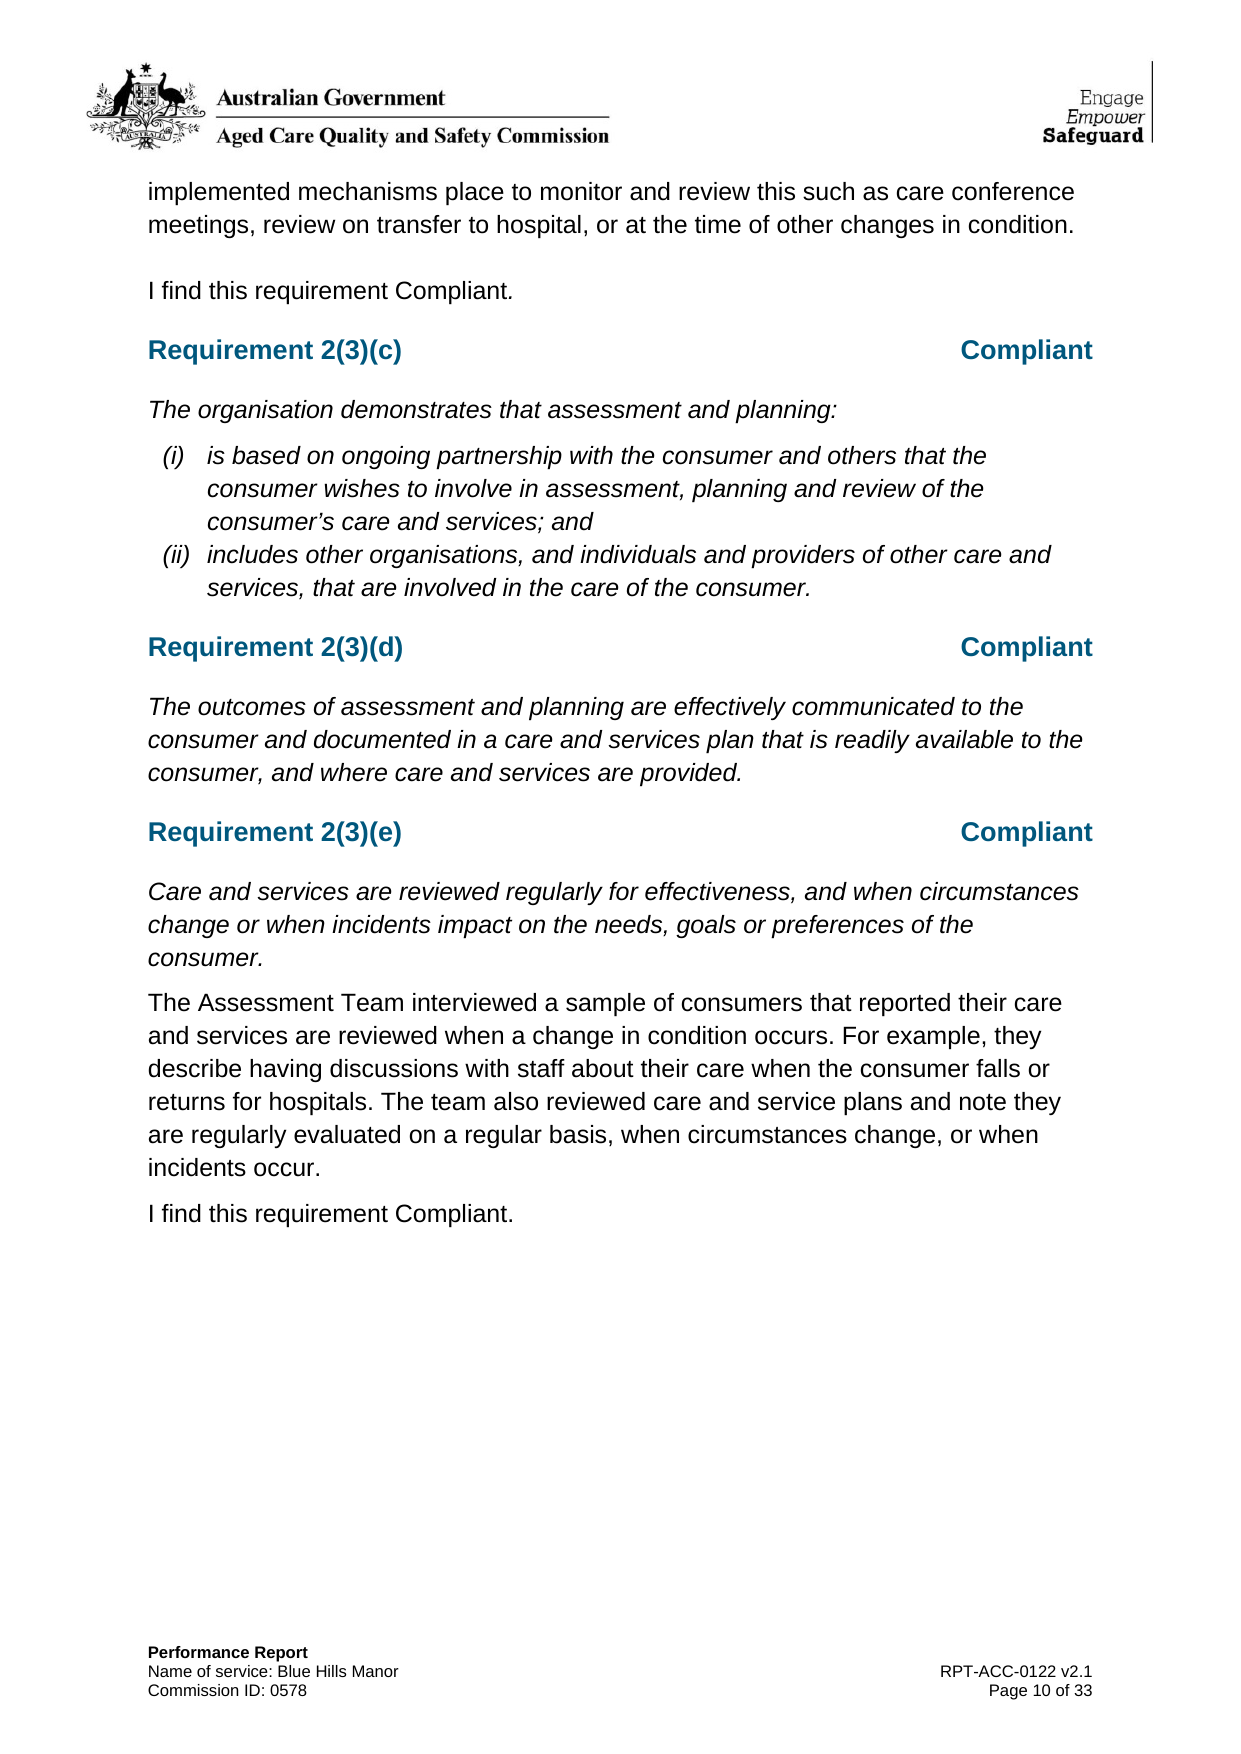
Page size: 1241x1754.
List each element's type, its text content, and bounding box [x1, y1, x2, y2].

list is based on ongoing partnership with the consumer and others that the consumer wishes to involve in assessment, planning and review of the consumer’s care and services; and [162, 441, 1092, 536]
text The Assessment Team interviewed a sample of consumers that reported their care and services are reviewed when a change in condition occurs. For example, they describe having discussions with staff about their care when the consumer falls or returns for hospitals. The team also reviewed care and service plans and note they are regularly evaluated on a regular basis, when circumstances change, or when incidents occur. [148, 988, 1092, 1182]
text Care and services are reviewed regularly for effectiveness, and when circumstances change or when incidents impact on the needs, goals or preferences of the consumer. [148, 877, 1092, 972]
text I find this requirement Compliant. [148, 1199, 1092, 1228]
text I find this requirement Compliant. [148, 276, 1092, 305]
subtitle Requirement 2(3)(c) Compliant [148, 334, 1092, 366]
list includes other organisations, and individuals and providers of other care and services, that are involved in the care of the consumer. [162, 540, 1092, 602]
text The outcomes of assessment and planning are effectively communicated to the consumer and documented in a care and services plan that is readily available to the consumer, and where care and services are provided. [148, 692, 1092, 787]
text The organisation demonstrates that assessment and planning: [148, 395, 1092, 424]
picture [0, 1, 1241, 171]
subtitle Requirement 2(3)(d) Compliant [148, 631, 1092, 662]
subtitle Requirement 2(3)(e) Compliant [148, 816, 1092, 847]
